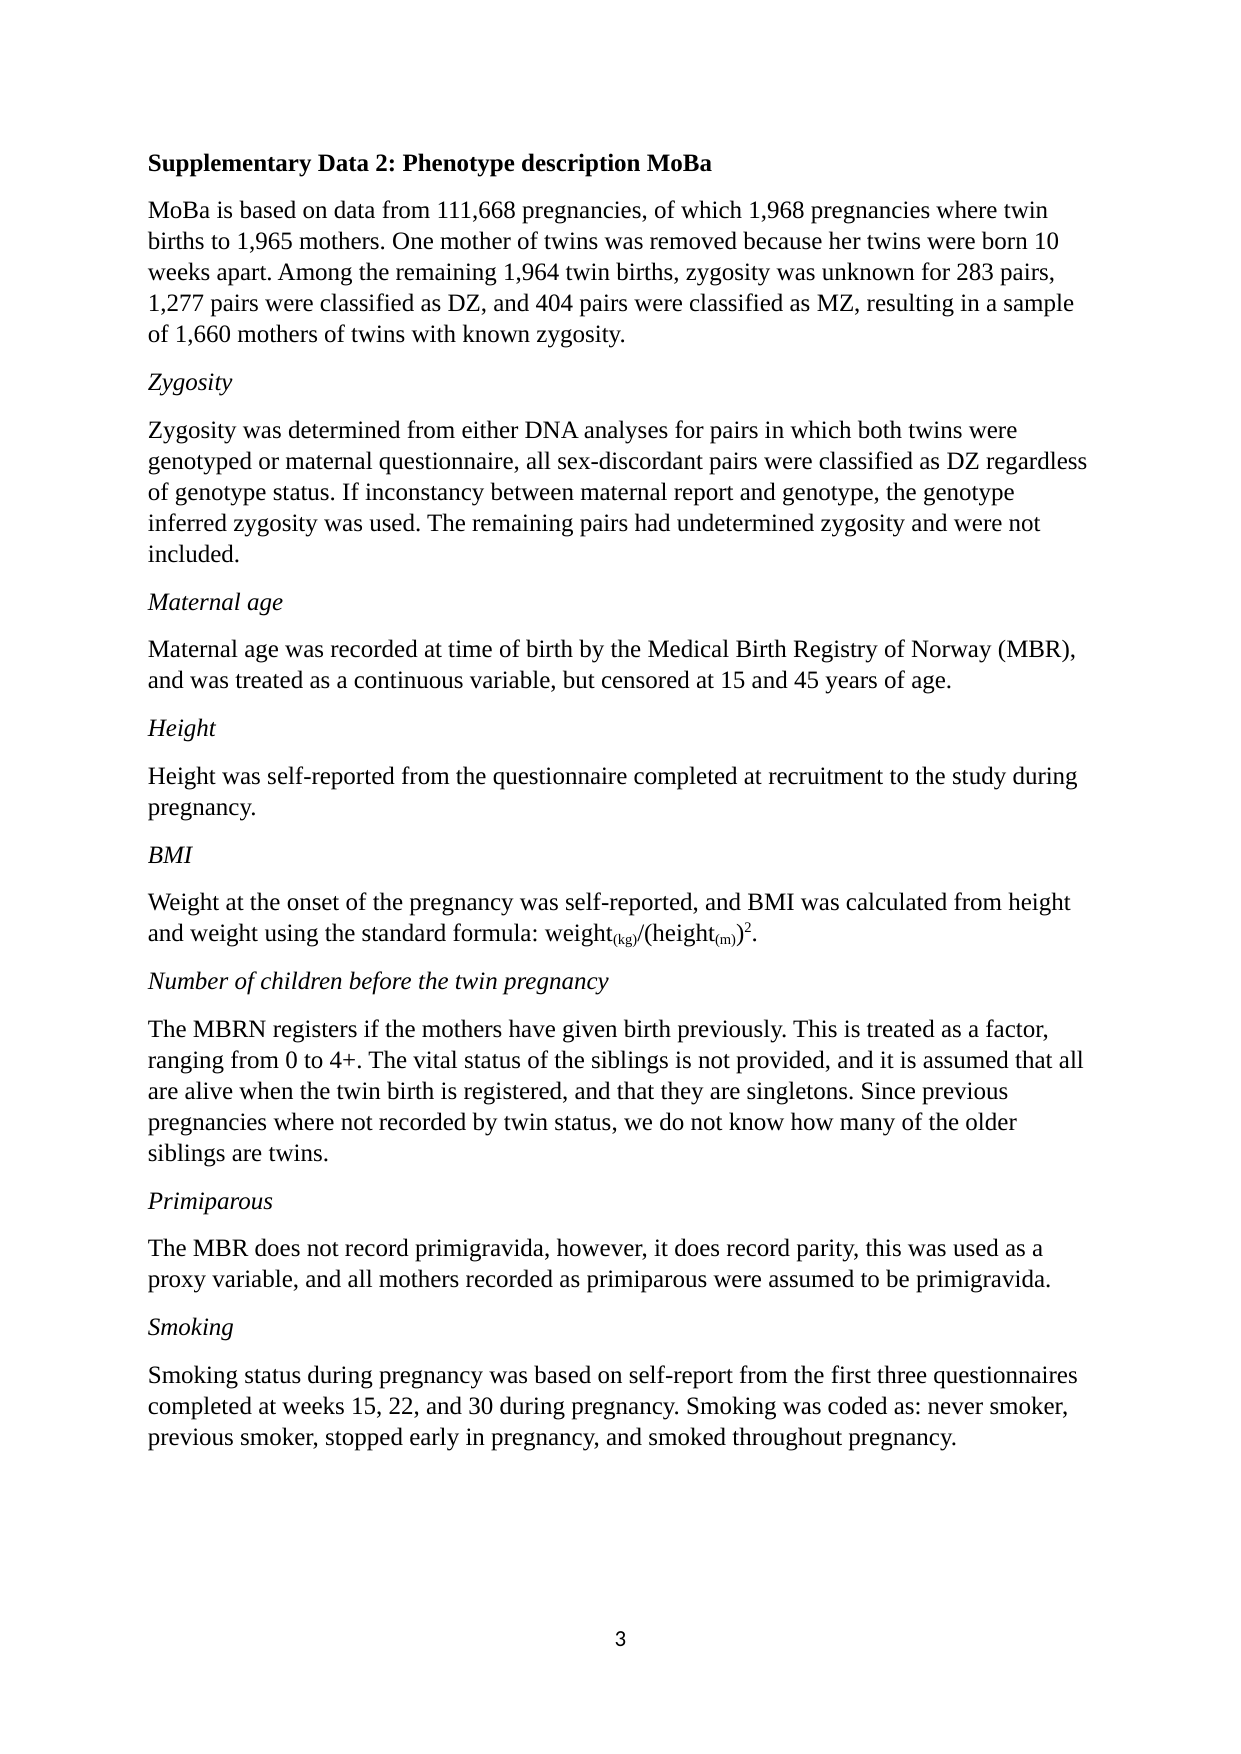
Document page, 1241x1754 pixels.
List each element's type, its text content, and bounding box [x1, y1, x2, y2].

text Maternal age [148, 587, 1093, 616]
text Zygosity was determined from either DNA analyses for pairs in which both twins were genotyped or maternal questionnaire, all sex-discordant pairs were classified as DZ regardless of genotype status. If inconstancy between maternal report and genotype, the genotype inferred zygosity was used. The remaining pairs had undetermined zygosity and were not included. [148, 415, 1093, 568]
text Smoking status during pregnancy was based on self-report from the first three questionnaires completed at weeks 15, 22, and 30 during pregnancy. Smoking was coded as: never smoker, previous smoker, stopped early in pregnancy, and smoked throughout pregnancy. [148, 1360, 1093, 1451]
text BMI [148, 840, 1093, 868]
text Height [148, 713, 1093, 742]
text Supplementary Data 2: Phenotype description MoBa [148, 148, 1093, 176]
text Weight at the onset of the pregnancy was self-reported, and BMI was calculated from height and weight using the standard formula: weight(kg)/(height(m))2. [148, 887, 1093, 947]
text Maternal age was recorded at time of birth by the Medical Birth Registry of Norway (MBR), and was treated as a continuous variable, but censored at 15 and 45 years of age. [148, 634, 1093, 694]
text Number of children before the twin pregnancy [148, 966, 1093, 995]
text Zygosity [148, 367, 1093, 396]
text The MBRN registers if the mothers have given birth previously. This is treated as a factor, ranging from 0 to 4+. The vital status of the siblings is not provided, and it is assumed that all are alive when the twin birth is registered, and that they are singletons. Since previous pregnancies where not recorded by twin status, we do not know how many of the older siblings are twins. [148, 1014, 1093, 1167]
text Height was self-reported from the questionnaire completed at recruitment to the study during pregnancy. [148, 761, 1093, 821]
text Smoking [148, 1312, 1093, 1341]
text MoBa is based on data from 111,668 pregnancies, of which 1,968 pregnancies where twin births to 1,965 mothers. One mother of twins was removed because her twins were born 10 weeks apart. Among the remaining 1,964 twin births, zygosity was unknown for 283 pairs, 1,277 pairs were classified as DZ, and 404 pairs were classified as MZ, resulting in a sample of 1,660 mothers of twins with known zygosity. [148, 195, 1093, 348]
text Primiparous [148, 1186, 1093, 1214]
text The MBR does not record primigravida, however, it does record parity, this was used as a proxy variable, and all mothers recorded as primiparous were assumed to be primigravida. [148, 1233, 1093, 1293]
